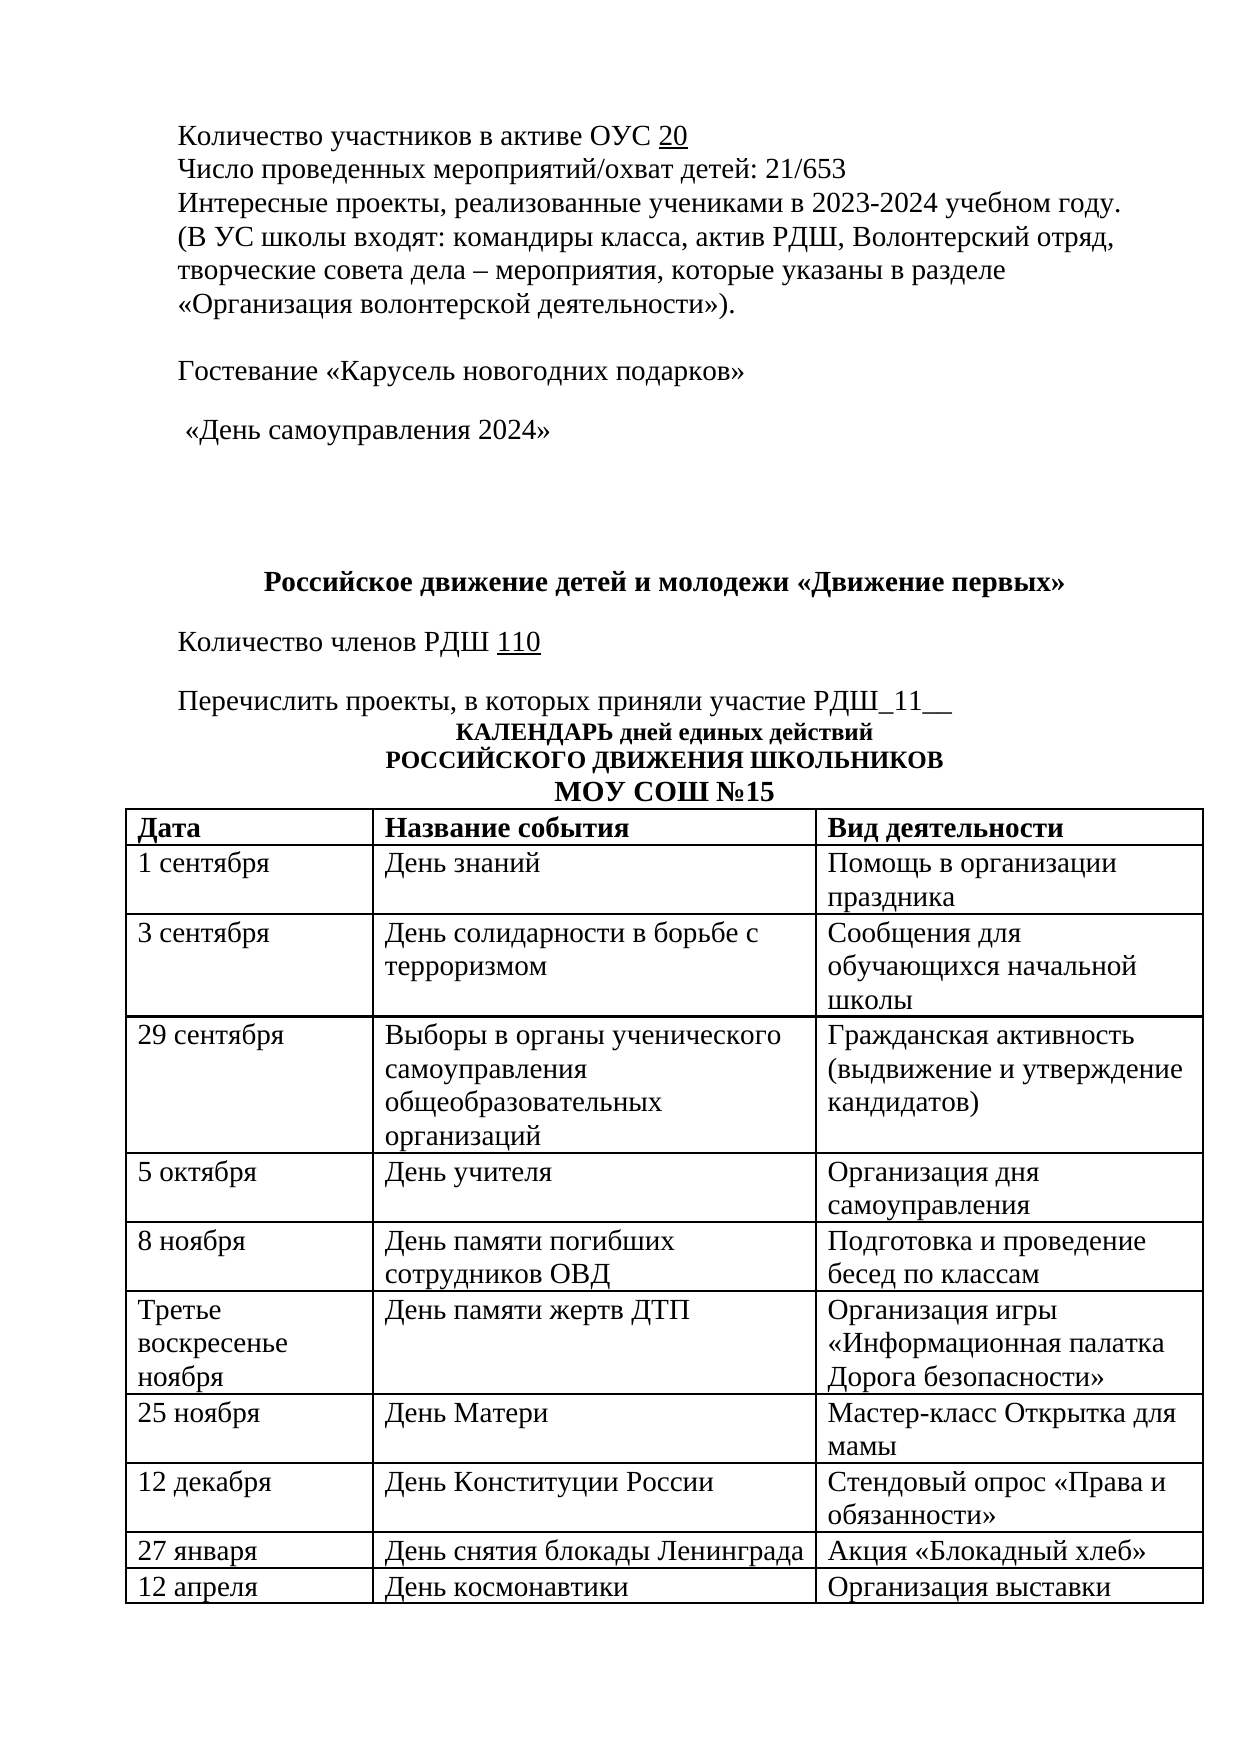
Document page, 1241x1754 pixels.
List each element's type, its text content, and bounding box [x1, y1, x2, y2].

table_header Название события [374, 810, 815, 843]
table_cell День памяти жертв ДТП [374, 1292, 815, 1393]
table_cell День космонавтики [374, 1569, 815, 1602]
table_header Дата [127, 810, 372, 843]
text Гостевание «Карусель новогодних подарков» [177, 353, 1152, 386]
table_cell 3 сентября [127, 915, 372, 1015]
table_cell Стендовый опрос «Права и обязанности» [817, 1464, 1202, 1531]
table_cell Акция «Блокадный хлеб» [817, 1533, 1202, 1567]
table_cell Подготовка и проведение бесед по классам [817, 1223, 1202, 1290]
text РОССИЙСКОГО ДВИЖЕНИЯ ШКОЛЬНИКОВ [177, 746, 1152, 774]
table_cell День Матери [374, 1395, 815, 1462]
table_cell День Конституции России [374, 1464, 815, 1531]
text Количество членов РДШ 110 [177, 624, 1152, 657]
table_cell День учителя [374, 1154, 815, 1221]
table_cell 5 октября [127, 1154, 372, 1221]
table_cell Сообщения для обучающихся начальной школы [817, 915, 1202, 1015]
text Число проведенных мероприятий/охват детей: 21/653 [177, 152, 1152, 185]
table_cell Организация дня самоуправления [817, 1154, 1202, 1221]
table_cell 25 ноября [127, 1395, 372, 1462]
table_cell День солидарности в борьбе с терроризмом [374, 915, 815, 1015]
table_cell 12 апреля [127, 1569, 372, 1602]
table_header Вид деятельности [817, 810, 1202, 843]
text Количество участников в активе ОУС 20 [177, 118, 1152, 152]
table_cell Третье воскресенье ноября [127, 1292, 372, 1393]
table_cell 12 декабря [127, 1464, 372, 1531]
table_cell Выборы в органы ученического самоуправления общеобразовательных организаций [374, 1018, 815, 1152]
table_cell Организация игры «Информационная палатка Дорога безопасности» [817, 1292, 1202, 1393]
table_cell День знаний [374, 846, 815, 913]
table_cell День снятия блокады Ленинграда [374, 1533, 815, 1567]
table_cell 27 января [127, 1533, 372, 1567]
table_cell Помощь в организации праздника [817, 846, 1202, 913]
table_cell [817, 1569, 1202, 1602]
text Российское движение детей и молодежи «Движение первых» [177, 564, 1152, 598]
text Интересные проекты, реализованные учениками в 2023-2024 учебном году. [177, 185, 1152, 219]
text Перечислить проекты, в которых приняли участие РДШ_11__ [177, 683, 1152, 717]
text МОУ СОШ №15 [177, 774, 1152, 808]
table_cell 29 сентября [127, 1018, 372, 1152]
table_cell Гражданская активность (выдвижение и утверждение кандидатов) [817, 1018, 1202, 1152]
text «День самоуправления 2024» [177, 412, 1152, 446]
table_cell День памяти погибших сотрудников ОВД [374, 1223, 815, 1290]
table_cell Мастер-класс Открытка для мамы [817, 1395, 1202, 1462]
text КАЛЕНДАРЬ дней единых действий [177, 717, 1152, 746]
table_cell 8 ноября [127, 1223, 372, 1290]
text (В УС школы входят: командиры класса, актив РДШ, Волонтерский отряд, творческие совета дела – мероприятия, которые указаны в разделе «Организация волонтерской деятельности»). [177, 219, 1152, 319]
table_cell 1 сентября [127, 846, 372, 913]
